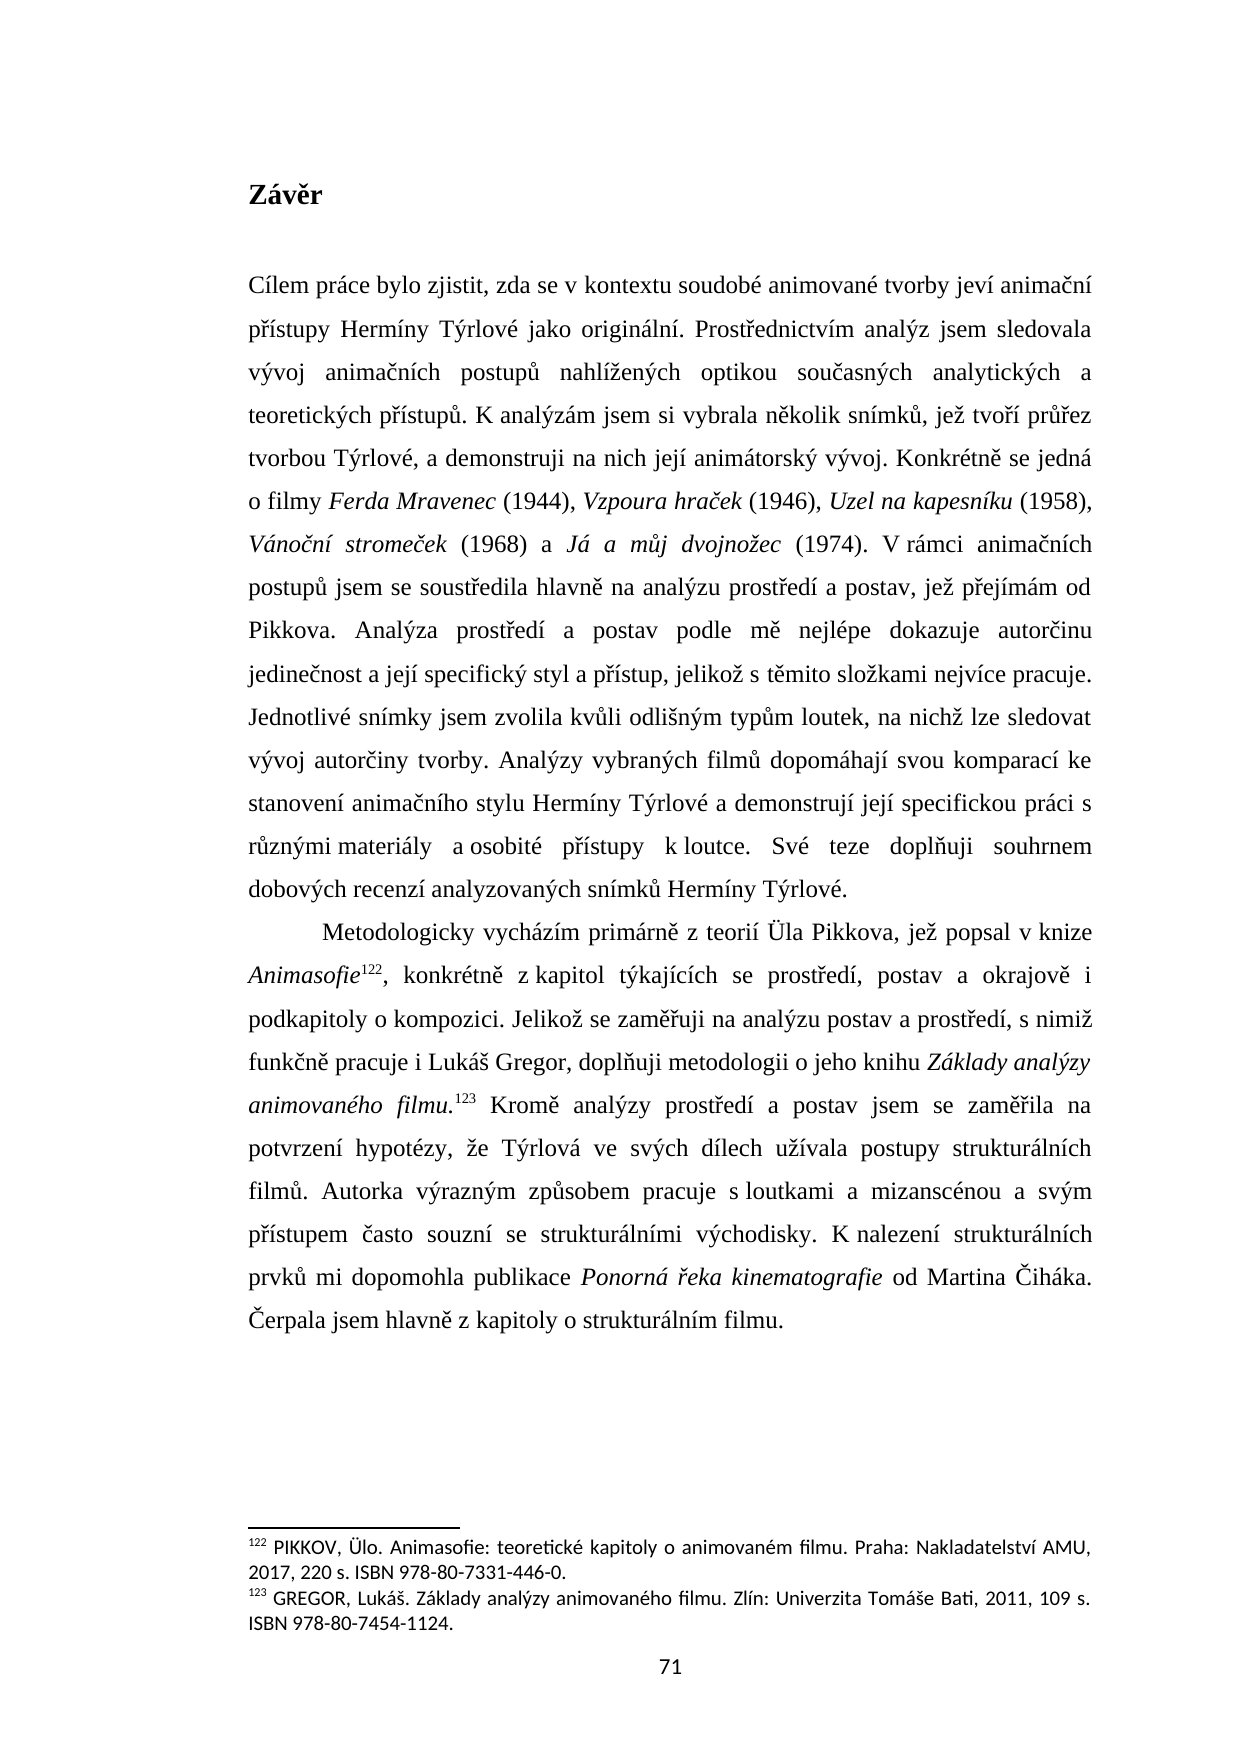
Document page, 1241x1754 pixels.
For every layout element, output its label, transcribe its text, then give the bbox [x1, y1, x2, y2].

text Metodologicky vycházím primárně z teorií Üla Pikkova, jež popsal v knize Animasofie, konkrétně z kapitol týkajících se prostředí, postav a okrajově i podkapitoly o kompozici. Jelikož se zaměřuji na analýzu postav a prostředí, s nimiž funkčně pracuje i Lukáš Gregor, doplňuji metodologii o jeho knihu Základy analýzy animovaného filmu. Kromě analýzy prostředí a postav jsem se zaměřila na potvrzení hypotézy, že Týrlová ve svých dílech užívala postupy strukturálních filmů. Autorka výrazným způsobem pracuje s loutkami a mizanscénou a svým přístupem často souzní se strukturálními východisky. K nalezení strukturálních prvků mi dopomohla publikace Ponorná řeka kinematografie od Martina Čiháka. Čerpala jsem hlavně z kapitoly o strukturálním filmu. [248, 917, 1092, 1334]
text Cílem práce bylo zjistit, zda se v kontextu soudobé animované tvorby jeví animační přístupy Hermíny Týrlové jako originální. Prostřednictvím analýz jsem sledovala vývoj animačních postupů nahlížených optikou současných analytických a teoretických přístupů. K analýzám jsem si vybrala několik snímků, jež tvoří průřez tvorbou Týrlové, a demonstruji na nich její animátorský vývoj. Konkrétně se jedná o filmy Ferda Mravenec (1944), Vzpoura hraček (1946), Uzel na kapesníku (1958), Vánoční stromeček (1968) a Já a můj dvojnožec (1974). V rámci animačních postupů jsem se soustředila hlavně na analýzu prostředí a postav, jež přejímám od Pikkova. Analýza prostředí a postav podle mě nejlépe dokazuje autorčinu jedinečnost a její specifický styl a přístup, jelikož s těmito složkami nejvíce pracuje. Jednotlivé snímky jsem zvolila kvůli odlišným typům loutek, na nichž lze sledovat vývoj autorčiny tvorby. Analýzy vybraných filmů dopomáhají svou komparací ke stanovení animačního stylu Hermíny Týrlové a demonstrují její specifickou práci s různými materiály a osobité přístupy k loutce. Své teze doplňuji souhrnem dobových recenzí analyzovaných snímků Hermíny Týrlové. [248, 271, 1092, 903]
subtitle Závěr [248, 177, 1092, 211]
